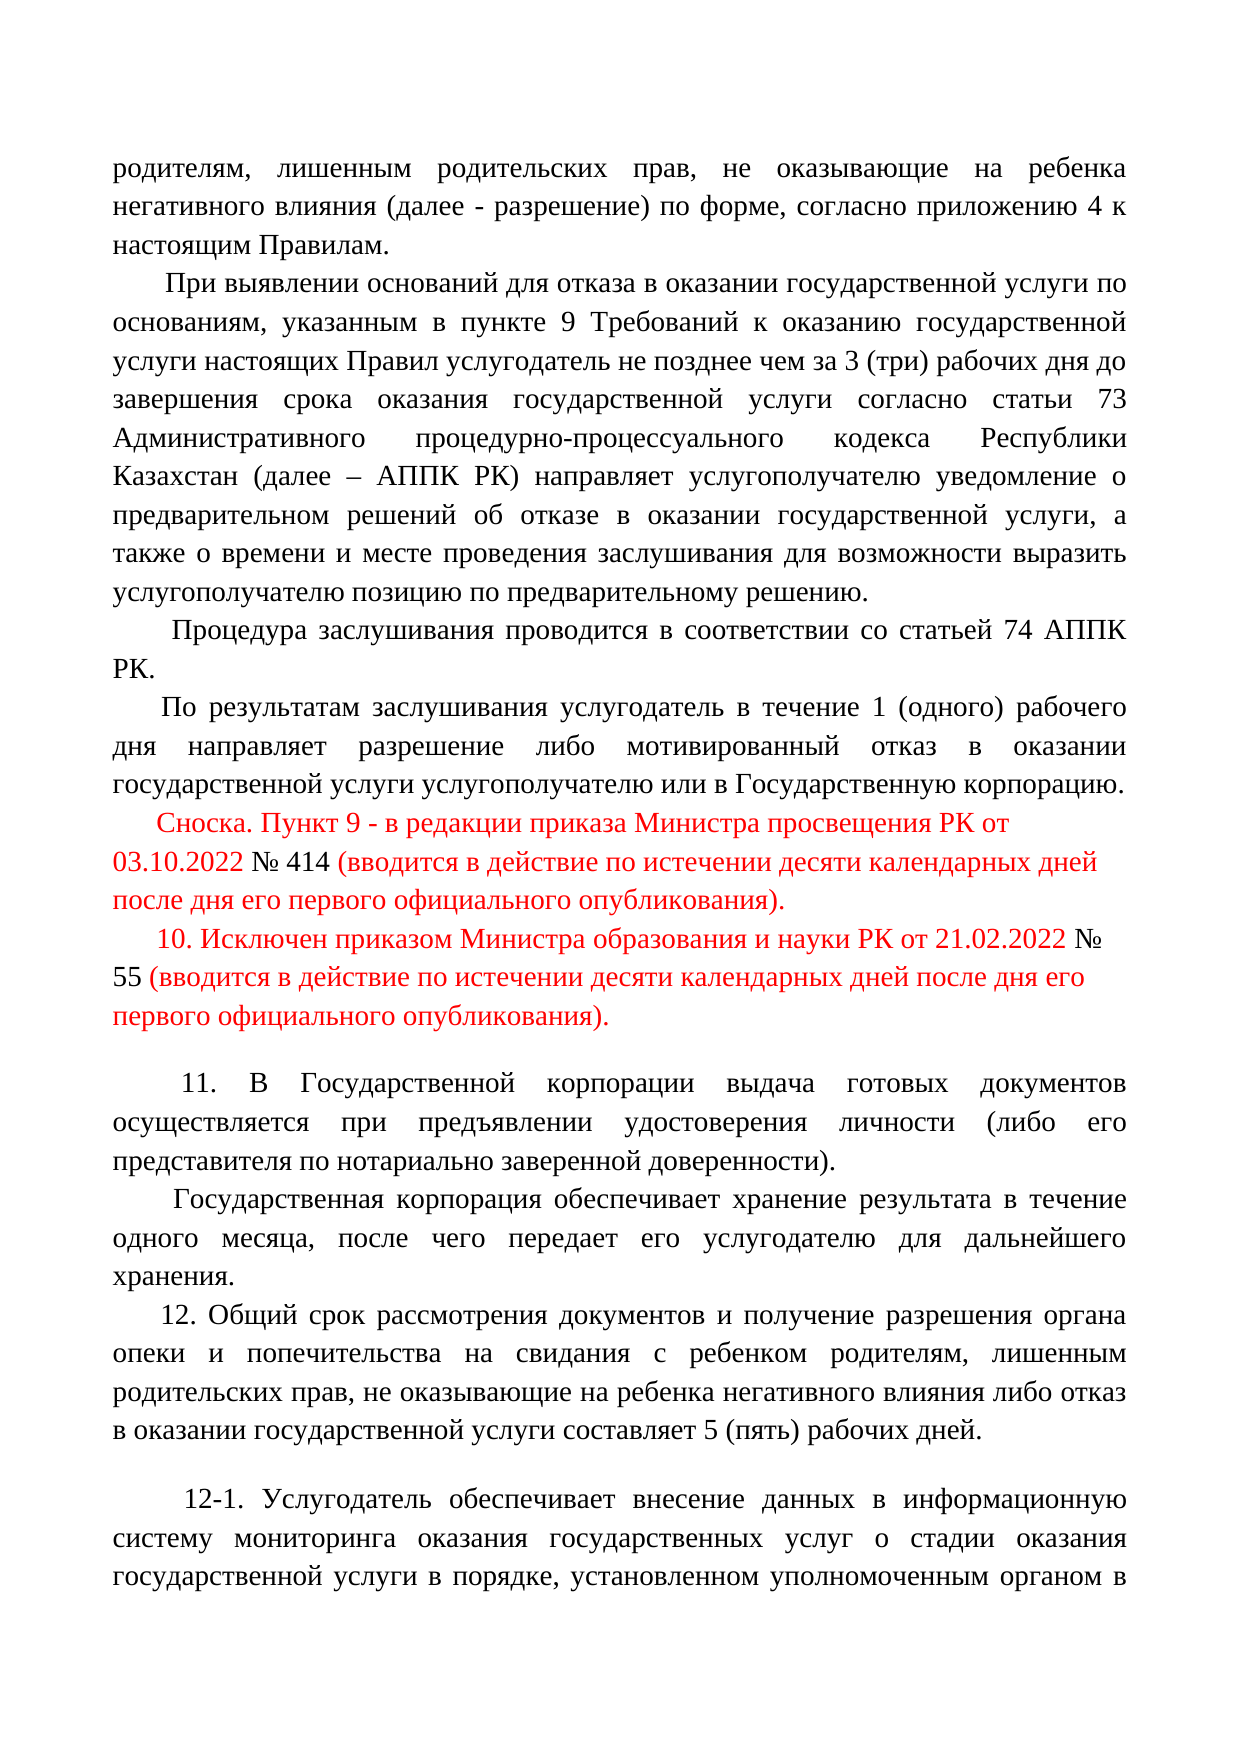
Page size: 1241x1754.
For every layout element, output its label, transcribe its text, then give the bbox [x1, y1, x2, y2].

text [112, 150, 1128, 261]
text Государственная корпорация обеспечивает хранение результата в течение одного месяца, после чего передает его услугодателю для дальнейшего хранения. [112, 1181, 1128, 1292]
text По результатам заслушивания услугодатель в течение 1 (одного) рабочего дня направляет разрешение либо мотивированный отказ в оказании государственной услуги услугополучателю или в Государственную корпорацию. [112, 689, 1128, 800]
text Процедура заслушивания проводится в соответствии со статьей 74 АППК РК. [112, 612, 1128, 684]
text 11. В Государственной корпорации выдача готовых документов осуществляется при предъявлении удостоверения личности (либо его представителя по нотариально заверенной доверенности). [112, 1066, 1128, 1176]
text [112, 1481, 1128, 1592]
text Сноска. Пункт 9 - в редакции приказа Министра просвещения РК от 03.10.2022 № 414 (вводится в действие по истечении десяти календарных дней после дня его первого официального опубликования). 10. Исключен приказом Министра образования и науки РК от 21.02.2022 № 55 (вводится в действие по истечении десяти календарных дней после дня его первого официального опубликования). [112, 805, 1128, 1062]
text 12. Общий срок рассмотрения документов и получение разрешения органа опеки и попечительства на свидания с ребенком родителям, лишенным родительских прав, не оказывающие на ребенка негативного влияния либо отказ в оказании государственной услуги составляет 5 (пять) рабочих дней. [112, 1297, 1128, 1446]
text При выявлении оснований для отказа в оказании государственной услуги по основаниям, указанным в пункте 9 Требований к оказанию государственной услуги настоящих Правил услугодатель не позднее чем за 3 (три) рабочих дня до завершения срока оказания государственной услуги согласно статьи 73 Административного процедурно-процессуального кодекса Республики Казахстан (далее – АППК РК) направляет услугополучателю уведомление о предварительном решений об отказе в оказании государственной услуги, а также о времени и месте проведения заслушивания для возможности выразить услугополучателю позицию по предварительному решению. [112, 266, 1128, 607]
